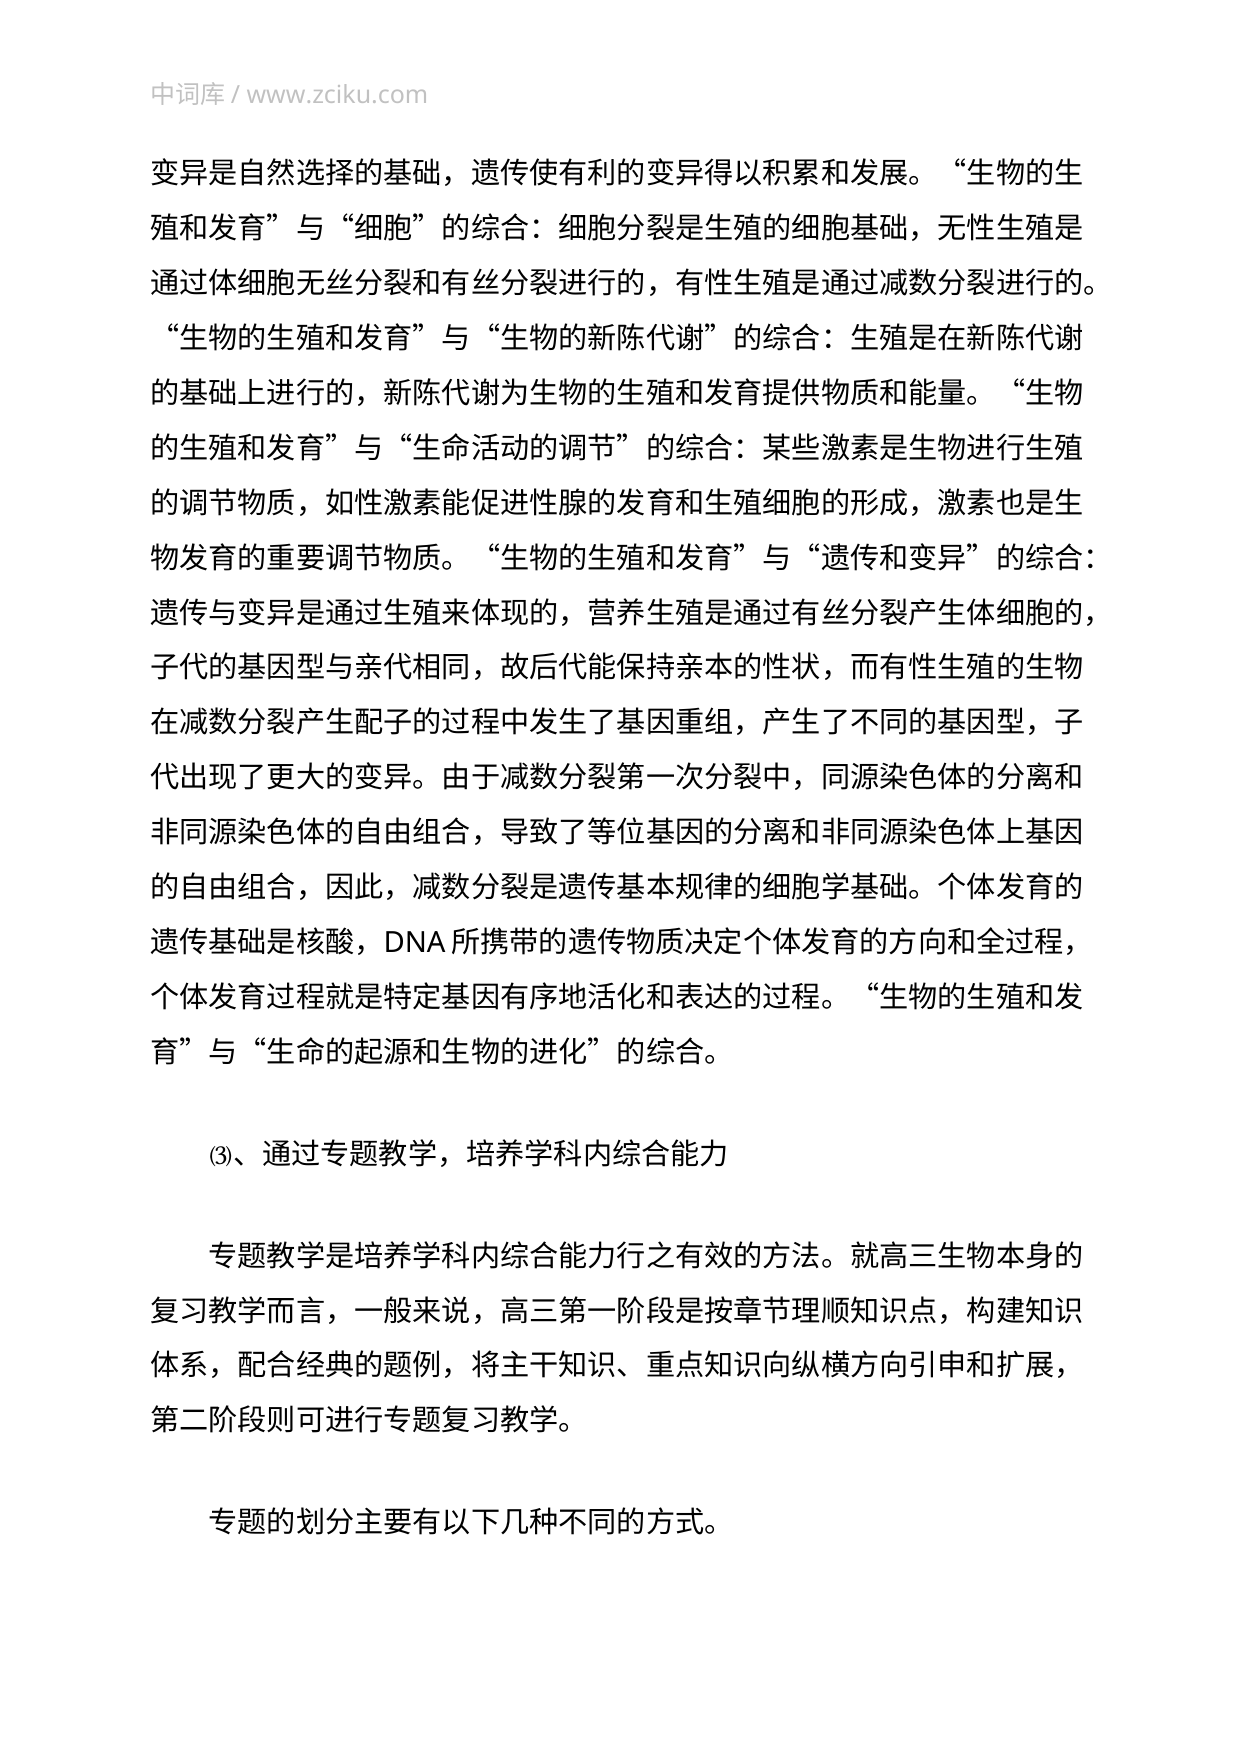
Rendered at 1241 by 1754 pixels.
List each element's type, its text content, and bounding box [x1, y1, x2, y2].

text 专题教学是培养学科内综合能力行之有效的方法。就高三生物本身的复习教学而言，一般来说，高三第一阶段是按章节理顺知识点，构建知识体系，配合经典的题例，将主干知识、重点知识向纵横方向引申和扩展，第二阶段则可进行专题复习教学。 [150, 1232, 1090, 1439]
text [150, 150, 1090, 1071]
text 专题的划分主要有以下几种不同的方式。 [150, 1499, 1090, 1541]
text ⑶、通过专题教学，培养学科内综合能力 [150, 1130, 1090, 1173]
